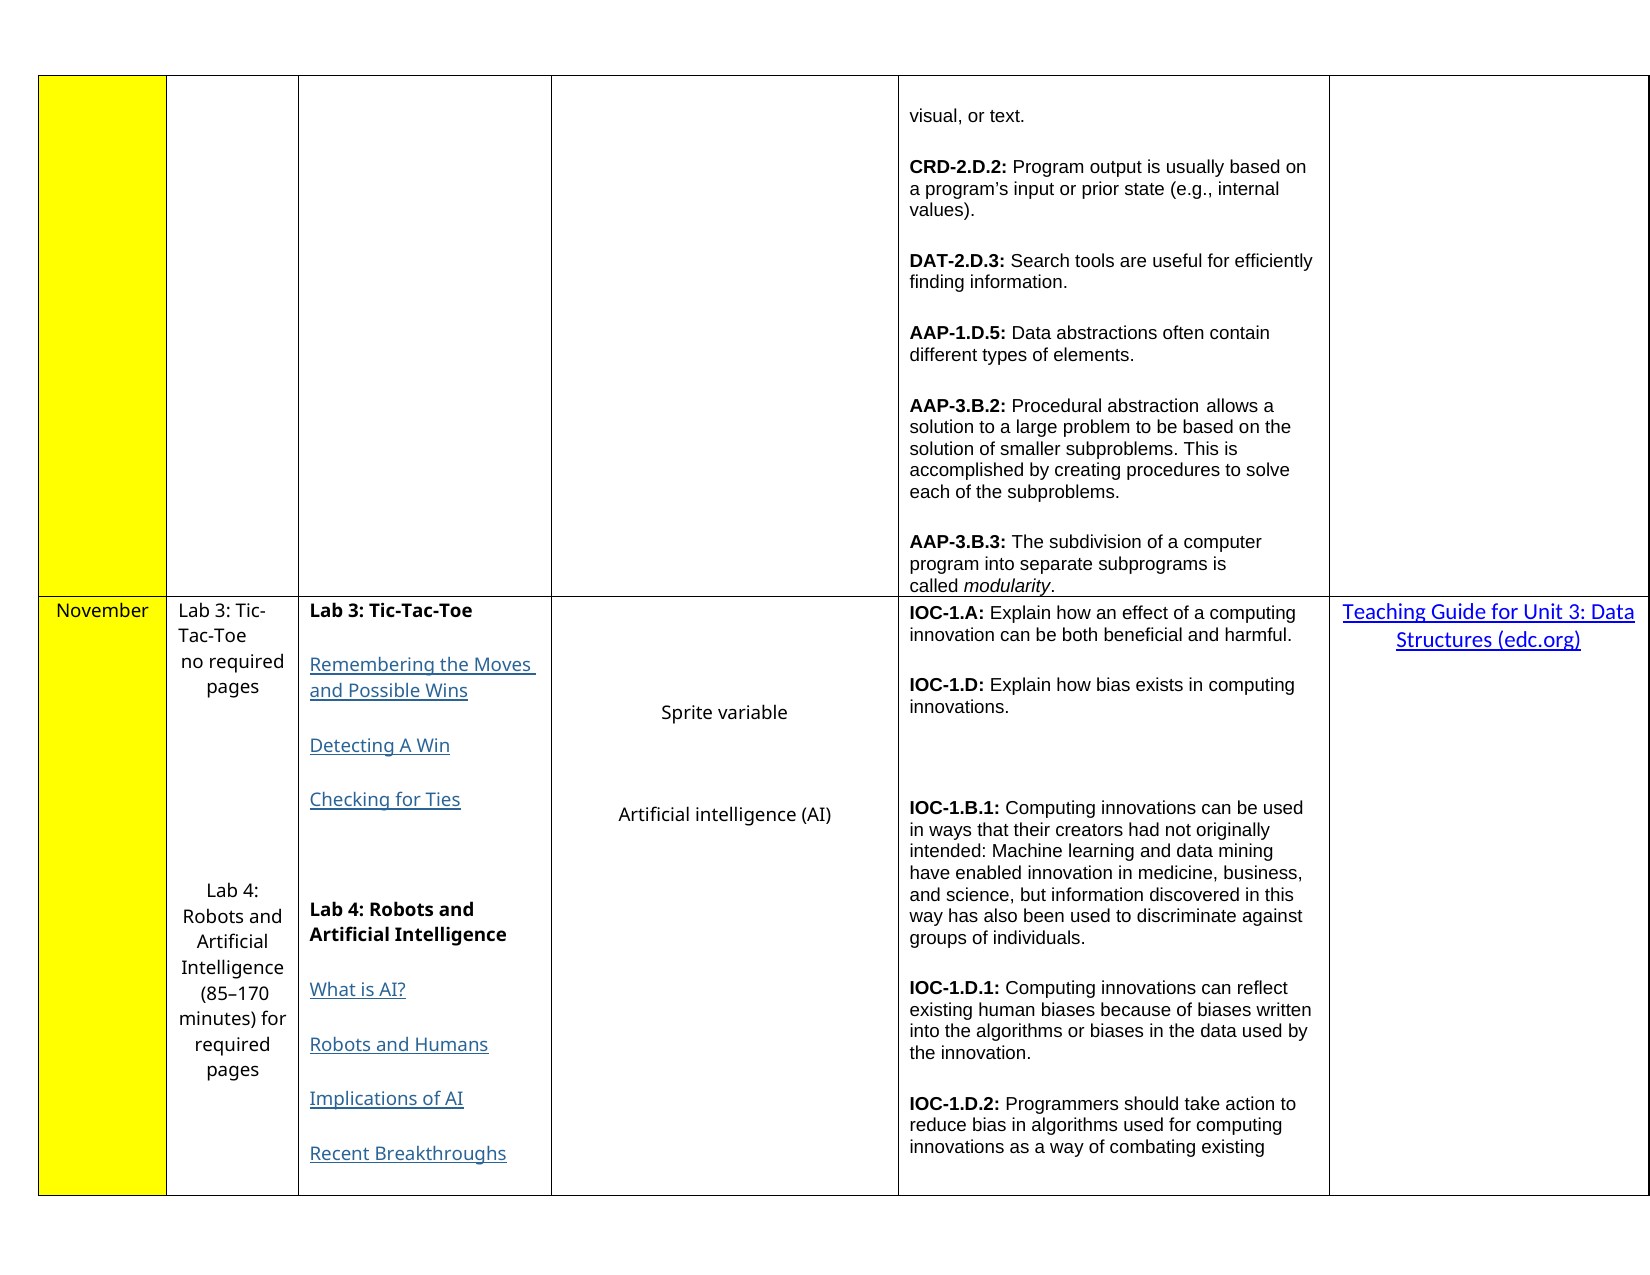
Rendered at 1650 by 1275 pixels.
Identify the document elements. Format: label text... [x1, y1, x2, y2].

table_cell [552, 597, 898, 1195]
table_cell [552, 76, 898, 596]
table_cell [167, 76, 298, 596]
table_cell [39, 76, 166, 596]
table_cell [1330, 76, 1648, 596]
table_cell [899, 597, 1329, 1195]
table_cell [167, 597, 298, 1195]
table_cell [299, 76, 551, 596]
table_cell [1330, 597, 1648, 1195]
table_cell November [39, 597, 166, 1195]
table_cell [899, 76, 1329, 596]
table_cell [299, 597, 551, 1195]
